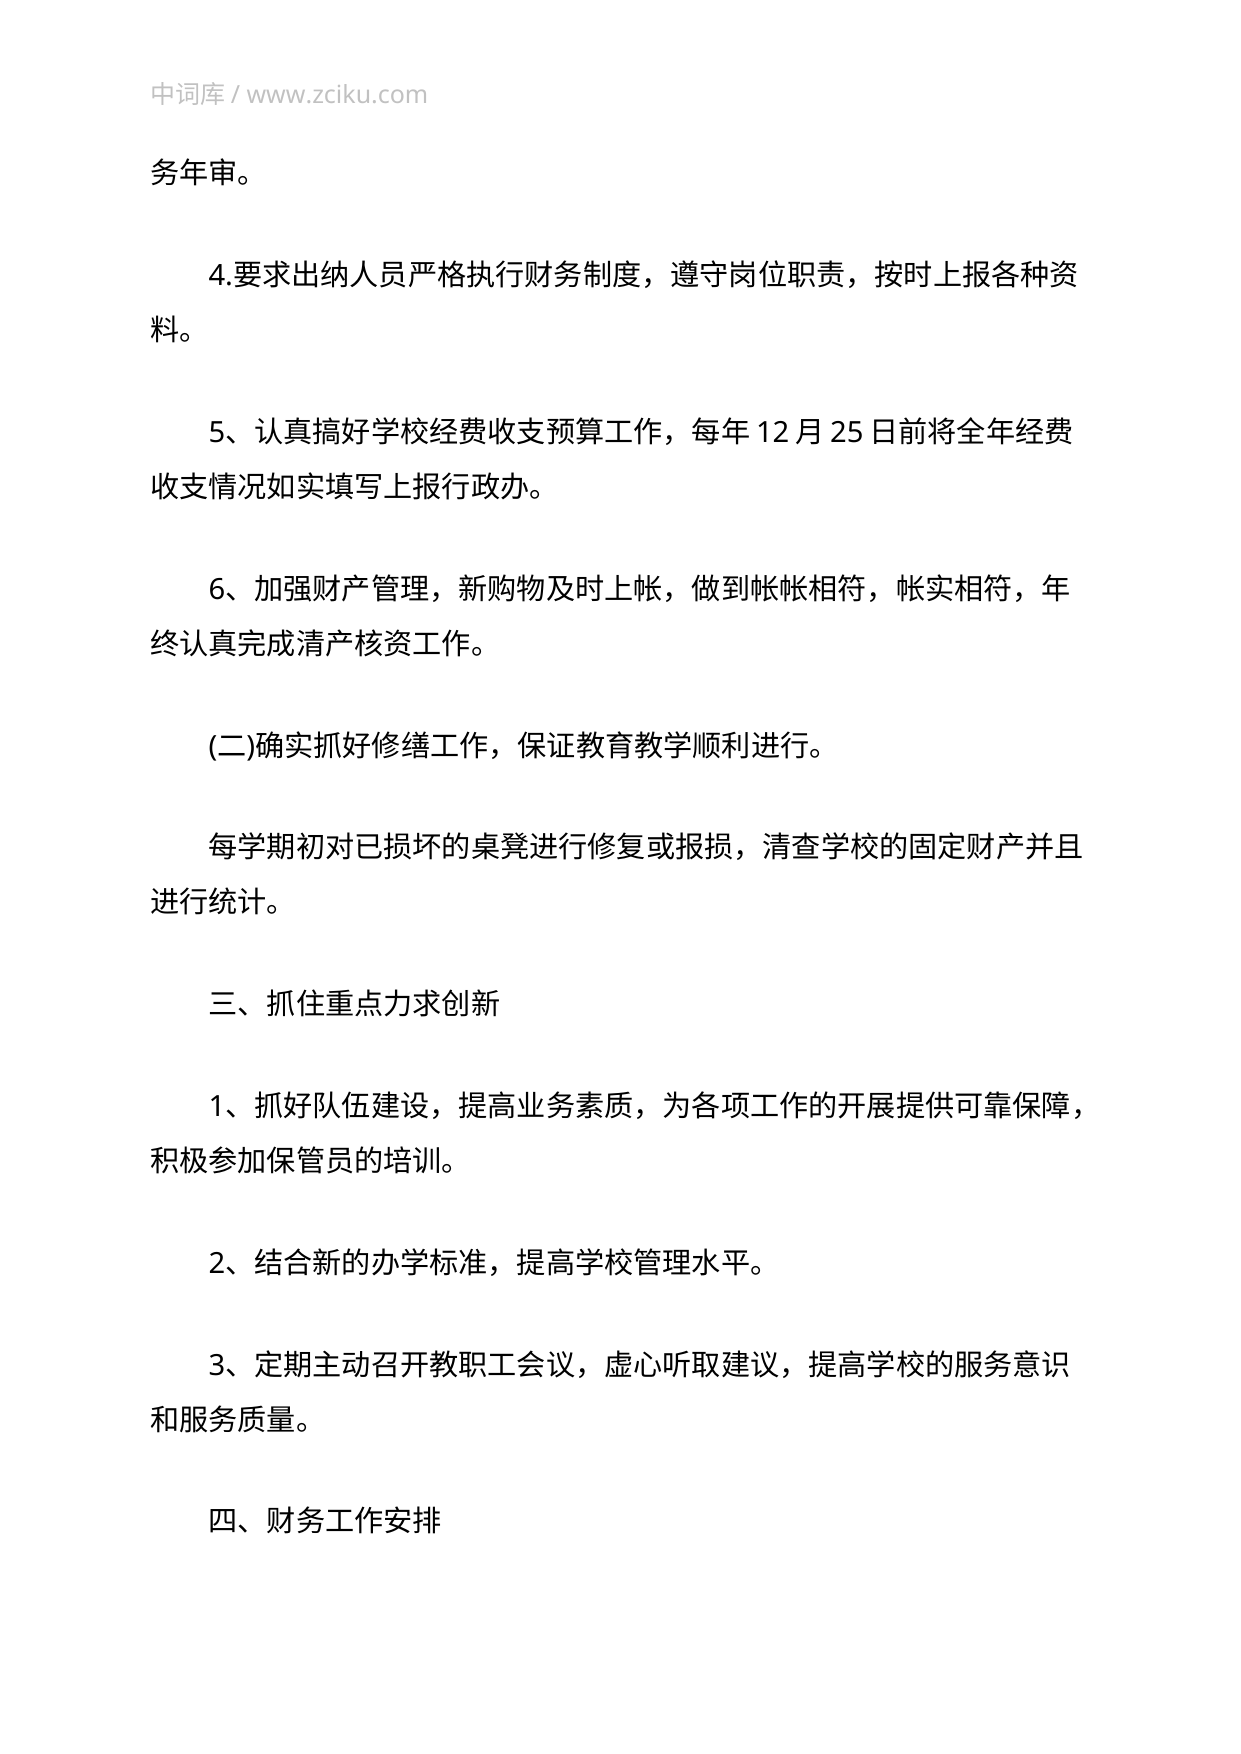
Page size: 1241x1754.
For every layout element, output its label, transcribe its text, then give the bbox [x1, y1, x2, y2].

text 4.要求出纳人员严格执行财务制度，遵守岗位职责，按时上报各种资料。 [150, 252, 1090, 349]
text 5、认真搞好学校经费收支预算工作，每年12月25日前将全年经费收支情况如实填写上报行政办。 [150, 408, 1090, 506]
text (二)确实抓好修缮工作，保证教育教学顺利进行。 [150, 722, 1090, 764]
text 1、抓好队伍建设，提高业务素质，为各项工作的开展提供可靠保障，积极参加保管员的培训。 [150, 1082, 1090, 1180]
text 四、财务工作安排 [150, 1498, 1090, 1540]
text 三、抓住重点力求创新 [150, 981, 1090, 1023]
text 2、结合新的办学标准，提高学校管理水平。 [150, 1239, 1090, 1282]
text 每学期初对已损坏的桌凳进行修复或报损，清查学校的固定财产并且进行统计。 [150, 824, 1090, 921]
text 6、加强财产管理，新购物及时上帐，做到帐帐相符，帐实相符，年终认真完成清产核资工作。 [150, 565, 1090, 663]
text 3、定期主动召开教职工会议，虚心听取建议，提高学校的服务意识和服务质量。 [150, 1341, 1090, 1438]
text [150, 150, 1090, 192]
